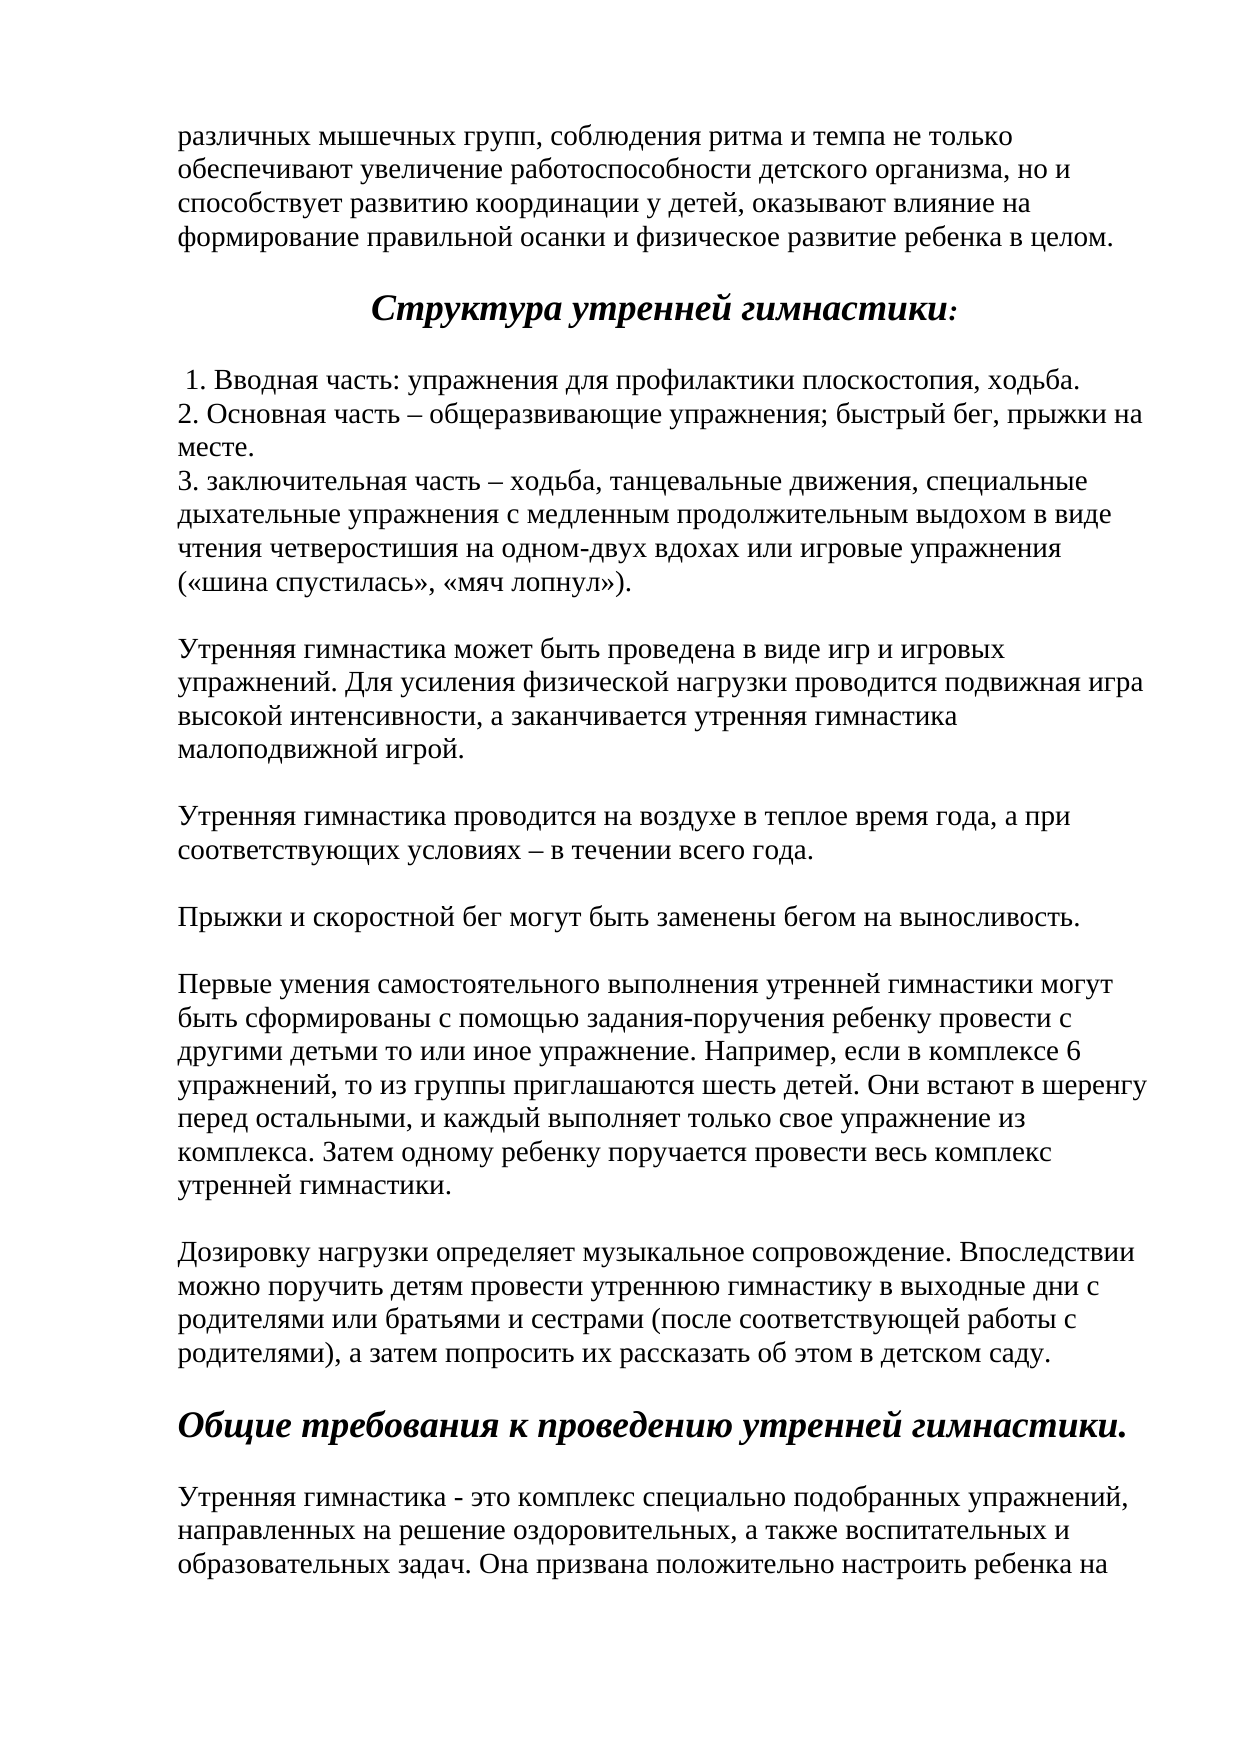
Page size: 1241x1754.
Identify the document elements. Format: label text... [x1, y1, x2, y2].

text Структура утренней гимнастики: [177, 286, 1152, 329]
text Первые умения самостоятельного выполнения утренней гимнастики могут быть сформированы с помощью задания-поручения ребенку провести с другими детьми то или иное упражнение. Например, если в комплексе 6 упражнений, то из группы приглашаются шесть детей. Они встают в шеренгу перед остальными, и каждый выполняет только свое упражнение из комплекса. Затем одному ребенку поручается провести весь комплекс утренней гимнастики. [177, 966, 1152, 1201]
text Прыжки и скоростной бег могут быть заменены бегом на выносливость. [177, 899, 1152, 933]
text 1. Вводная часть: упражнения для профилактики плоскостопия, ходьба. [177, 362, 1152, 396]
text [177, 118, 1152, 252]
text Дозировку нагрузки определяет музыкальное сопровождение. Впоследствии можно поручить детям провести утреннюю гимнастику в выходные дни с родителями или братьями и сестрами (после соответствующей работы с родителями), а затем попросить их рассказать об этом в детском саду. [177, 1234, 1152, 1369]
text Утренняя гимнастика проводится на воздухе в теплое время года, а при соответствующих условиях – в течении всего года. [177, 798, 1152, 866]
text Утренняя гимнастика может быть проведена в виде игр и игровых упражнений. Для усиления физической нагрузки проводится подвижная игра высокой интенсивности, а заканчивается утренняя гимнастика малоподвижной игрой. [177, 631, 1152, 765]
text Общие требования к проведению утренней гимнастики. [177, 1402, 1152, 1445]
text 3. заключительная часть – ходьба, танцевальные движения, специальные дыхательные упражнения с медленным продолжительным выдохом в виде чтения четверостишия на одном-двух вдохах или игровые упражнения («шина спустилась», «мяч лопнул»). [177, 463, 1152, 597]
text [177, 1479, 1152, 1579]
text 2. Основная часть – общеразвивающие упражнения; быстрый бег, прыжки на месте. [177, 396, 1152, 463]
